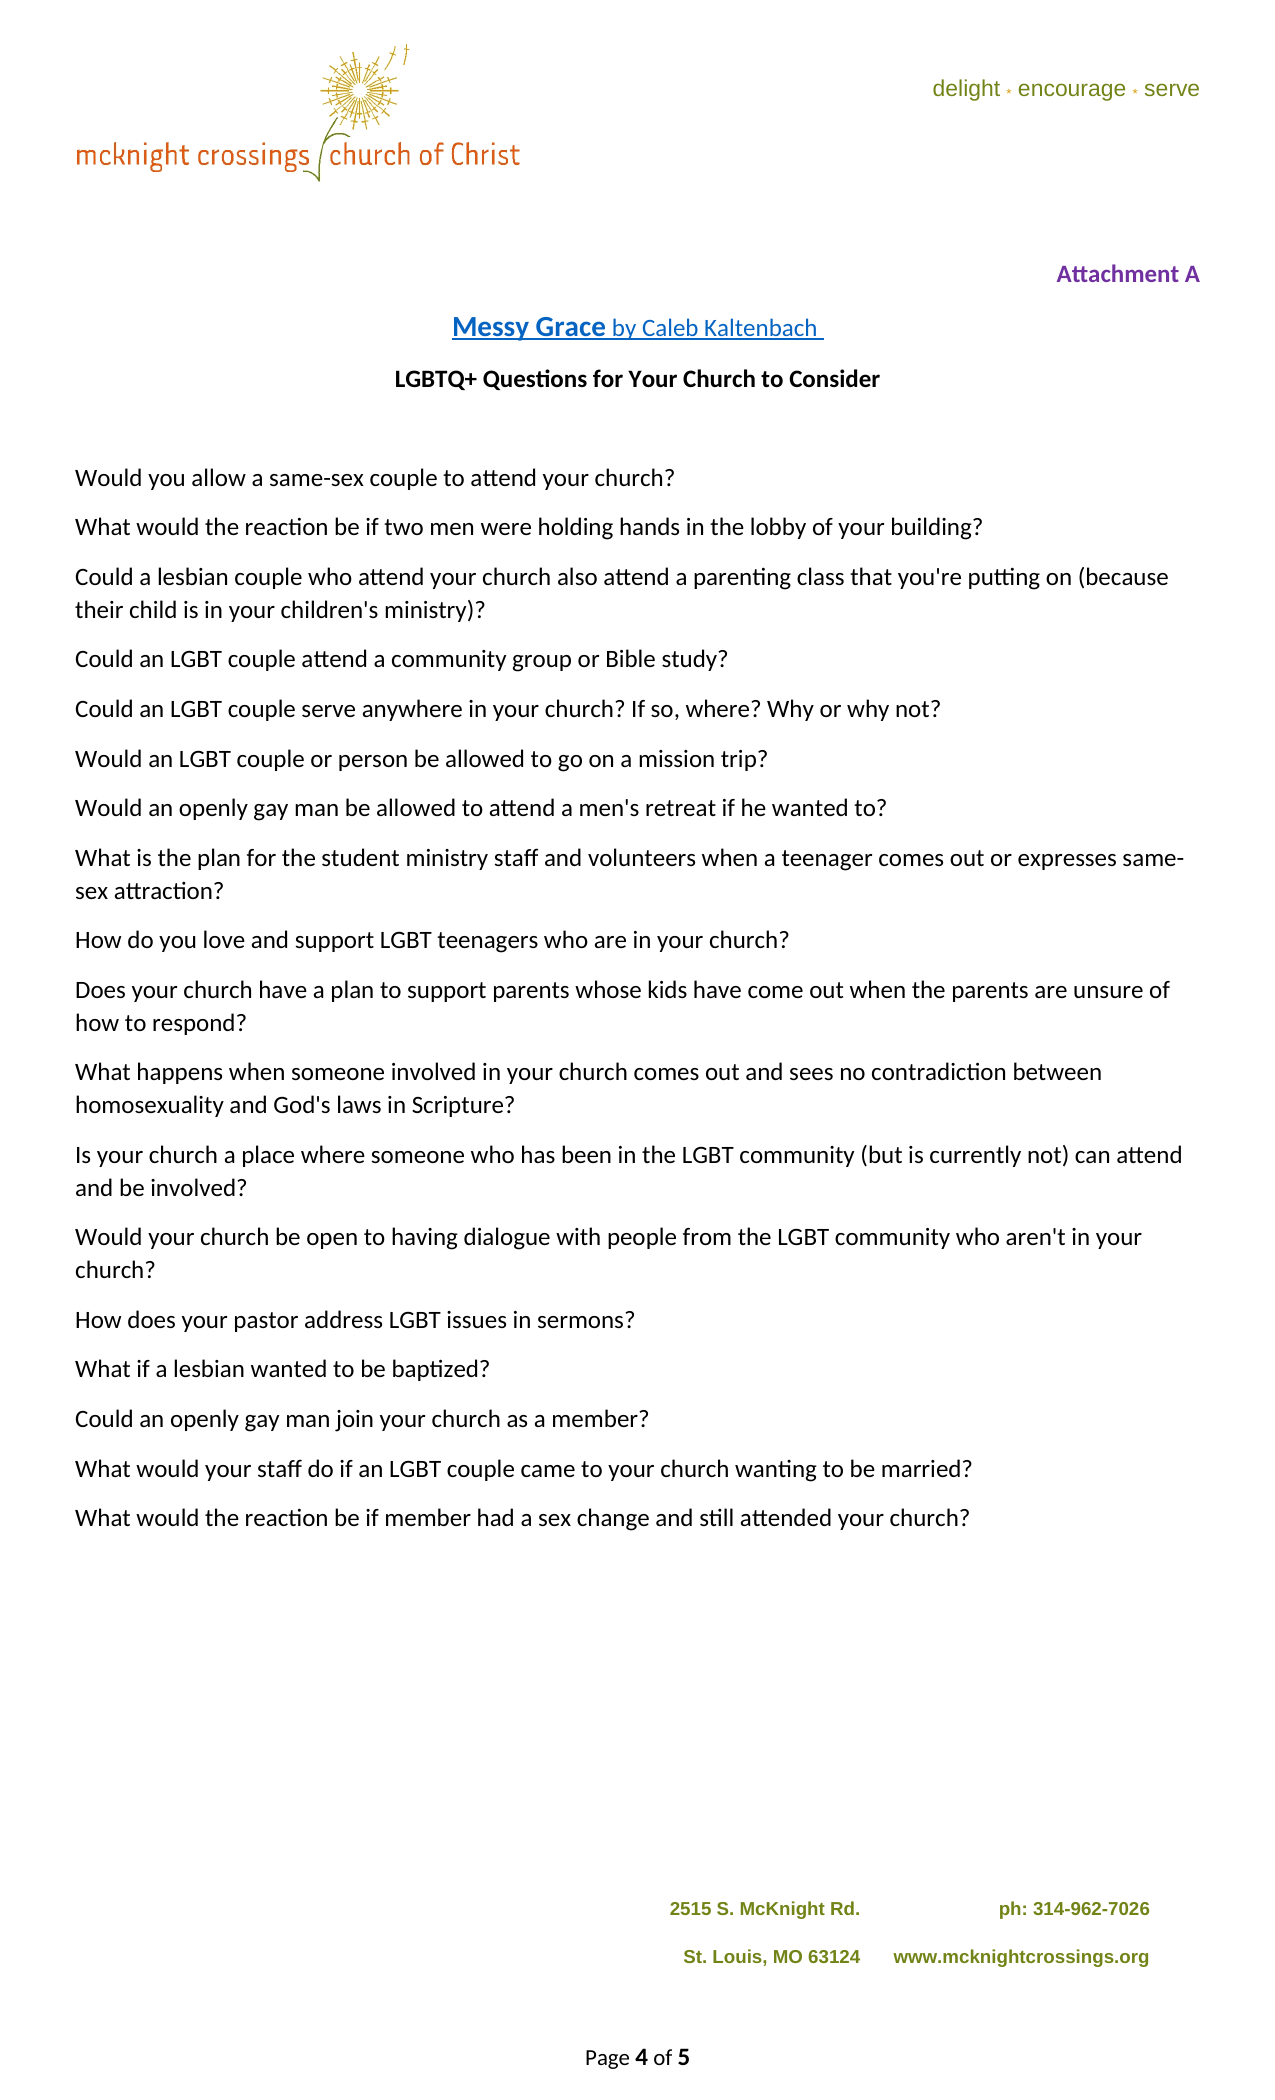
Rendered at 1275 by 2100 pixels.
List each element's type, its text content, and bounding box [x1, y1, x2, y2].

text LGBTQ+ Questions for Your Church to Consider [75, 363, 1200, 393]
text Does your church have a plan to support parents whose kids have come out when the parents are unsure of how to respond? [75, 974, 1200, 1037]
text What if a lesbian wanted to be baptized? [75, 1353, 1200, 1384]
text Could an LGBT couple serve anywhere in your church? If so, where? Why or why not? [75, 693, 1200, 724]
text Messy Grace by Caleb Kaltenbach [75, 308, 1200, 343]
text Would you allow a same-sex couple to attend your church? [75, 462, 1200, 492]
text What is the plan for the student ministry staff and volunteers when a teenager comes out or expresses same-sex attraction? [75, 842, 1200, 905]
text How do you love and support LGBT teenagers who are in your church? [75, 924, 1200, 955]
text Could an openly gay man join your church as a member? [75, 1403, 1200, 1434]
text Attachment A [75, 258, 1200, 288]
text What happens when someone involved in your church comes out and sees no contradiction between homosexuality and God's laws in Scripture? [75, 1056, 1200, 1120]
text Is your church a place where someone who has been in the LGBT community (but is currently not) can attend and be involved? [75, 1139, 1200, 1202]
text What would the reaction be if two men were holding hands in the lobby of your building? [75, 511, 1200, 542]
text Could an LGBT couple attend a community group or Bible study? [75, 643, 1200, 674]
text Would an LGBT couple or person be allowed to go on a mission trip? [75, 743, 1200, 773]
text Could a lesbian couple who attend your church also attend a parenting class that you're putting on (because their child is in your children's ministry)? [75, 561, 1200, 624]
text How does your pastor address LGBT issues in sermons? [75, 1304, 1200, 1334]
text What would the reaction be if member had a sex change and still attended your church? [75, 1502, 1200, 1533]
text Would your church be open to having dialogue with people from the LGBT community who aren't in your church? [75, 1221, 1200, 1285]
text Would an openly gay man be allowed to attend a men's retreat if he wanted to? [75, 792, 1200, 823]
picture [75, 42, 521, 183]
text What would your staff do if an LGBT couple came to your church wanting to be married? [75, 1453, 1200, 1483]
